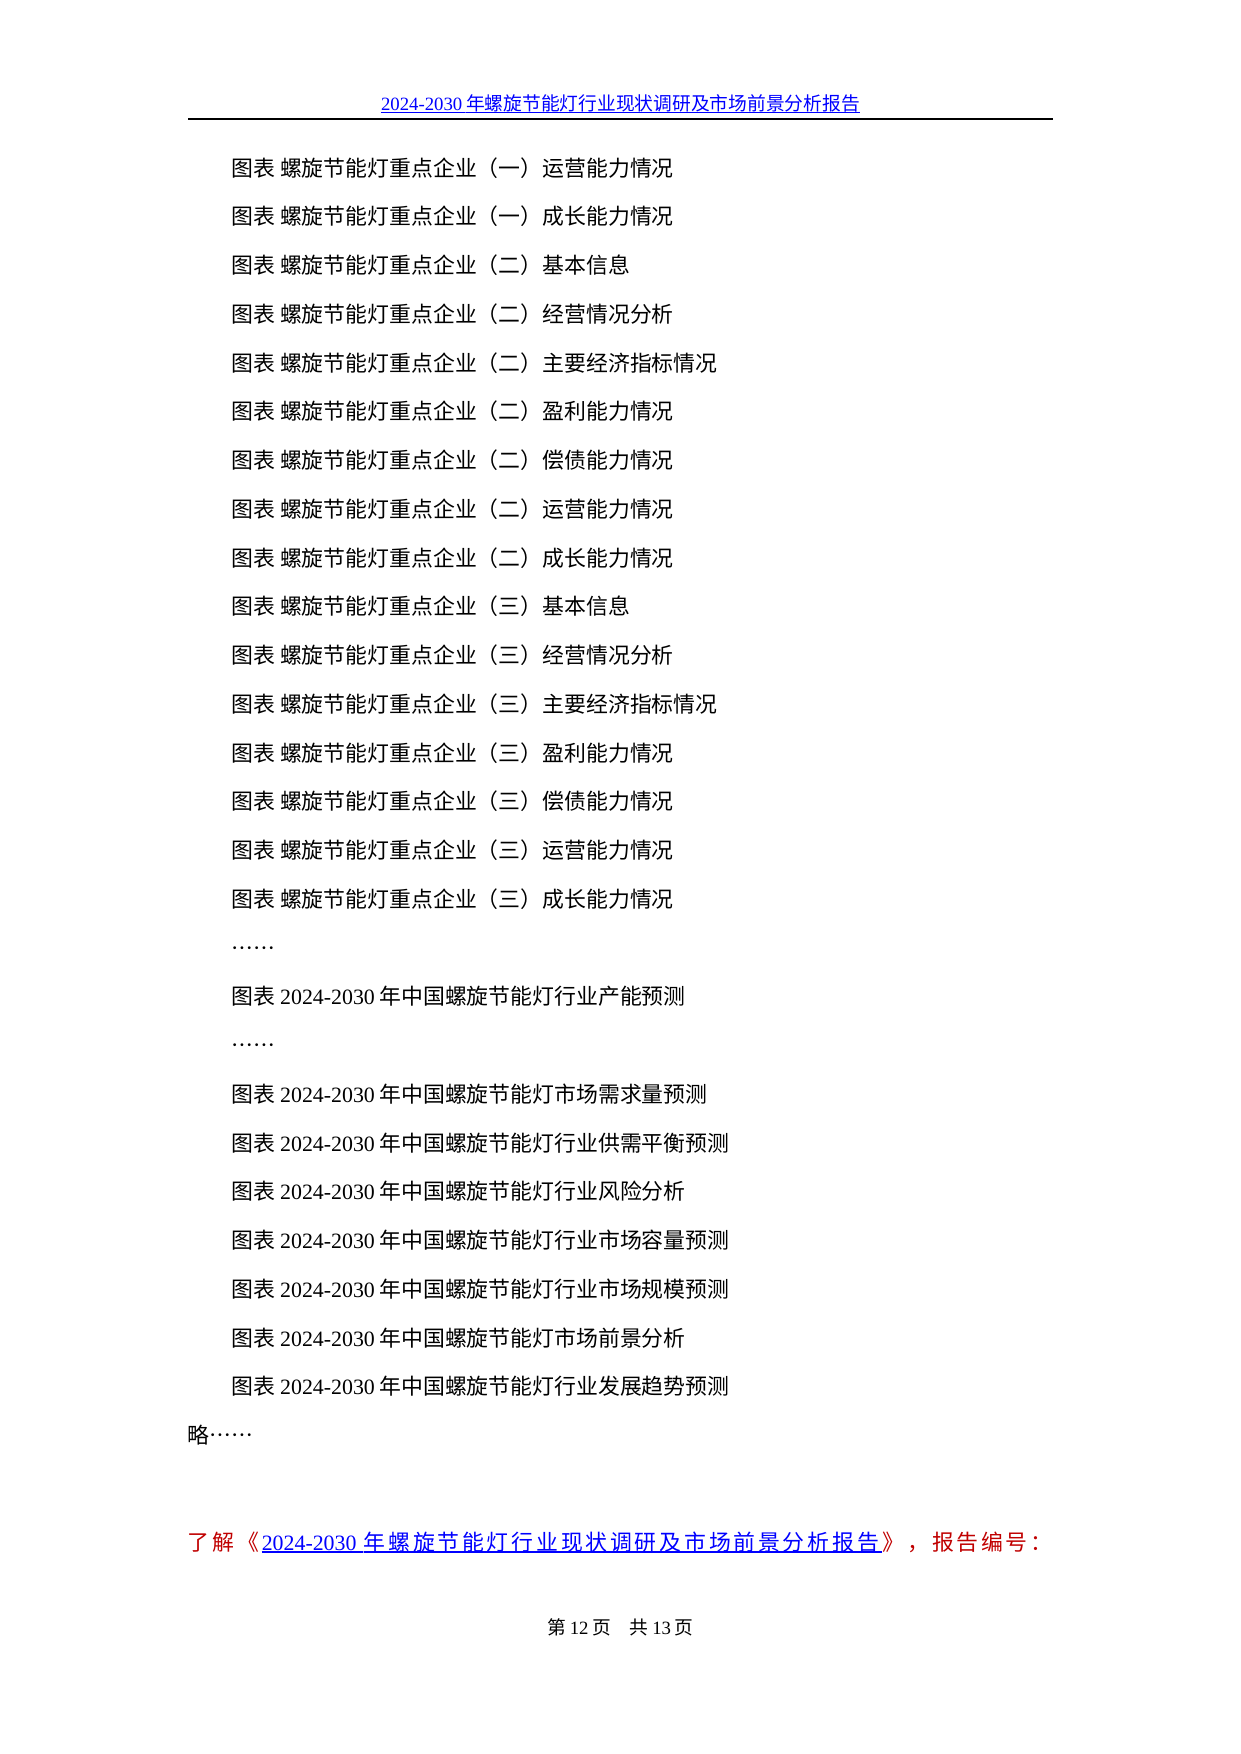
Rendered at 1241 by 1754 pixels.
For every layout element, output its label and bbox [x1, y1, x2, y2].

text [187, 150, 1053, 1450]
text [187, 1524, 1053, 1557]
